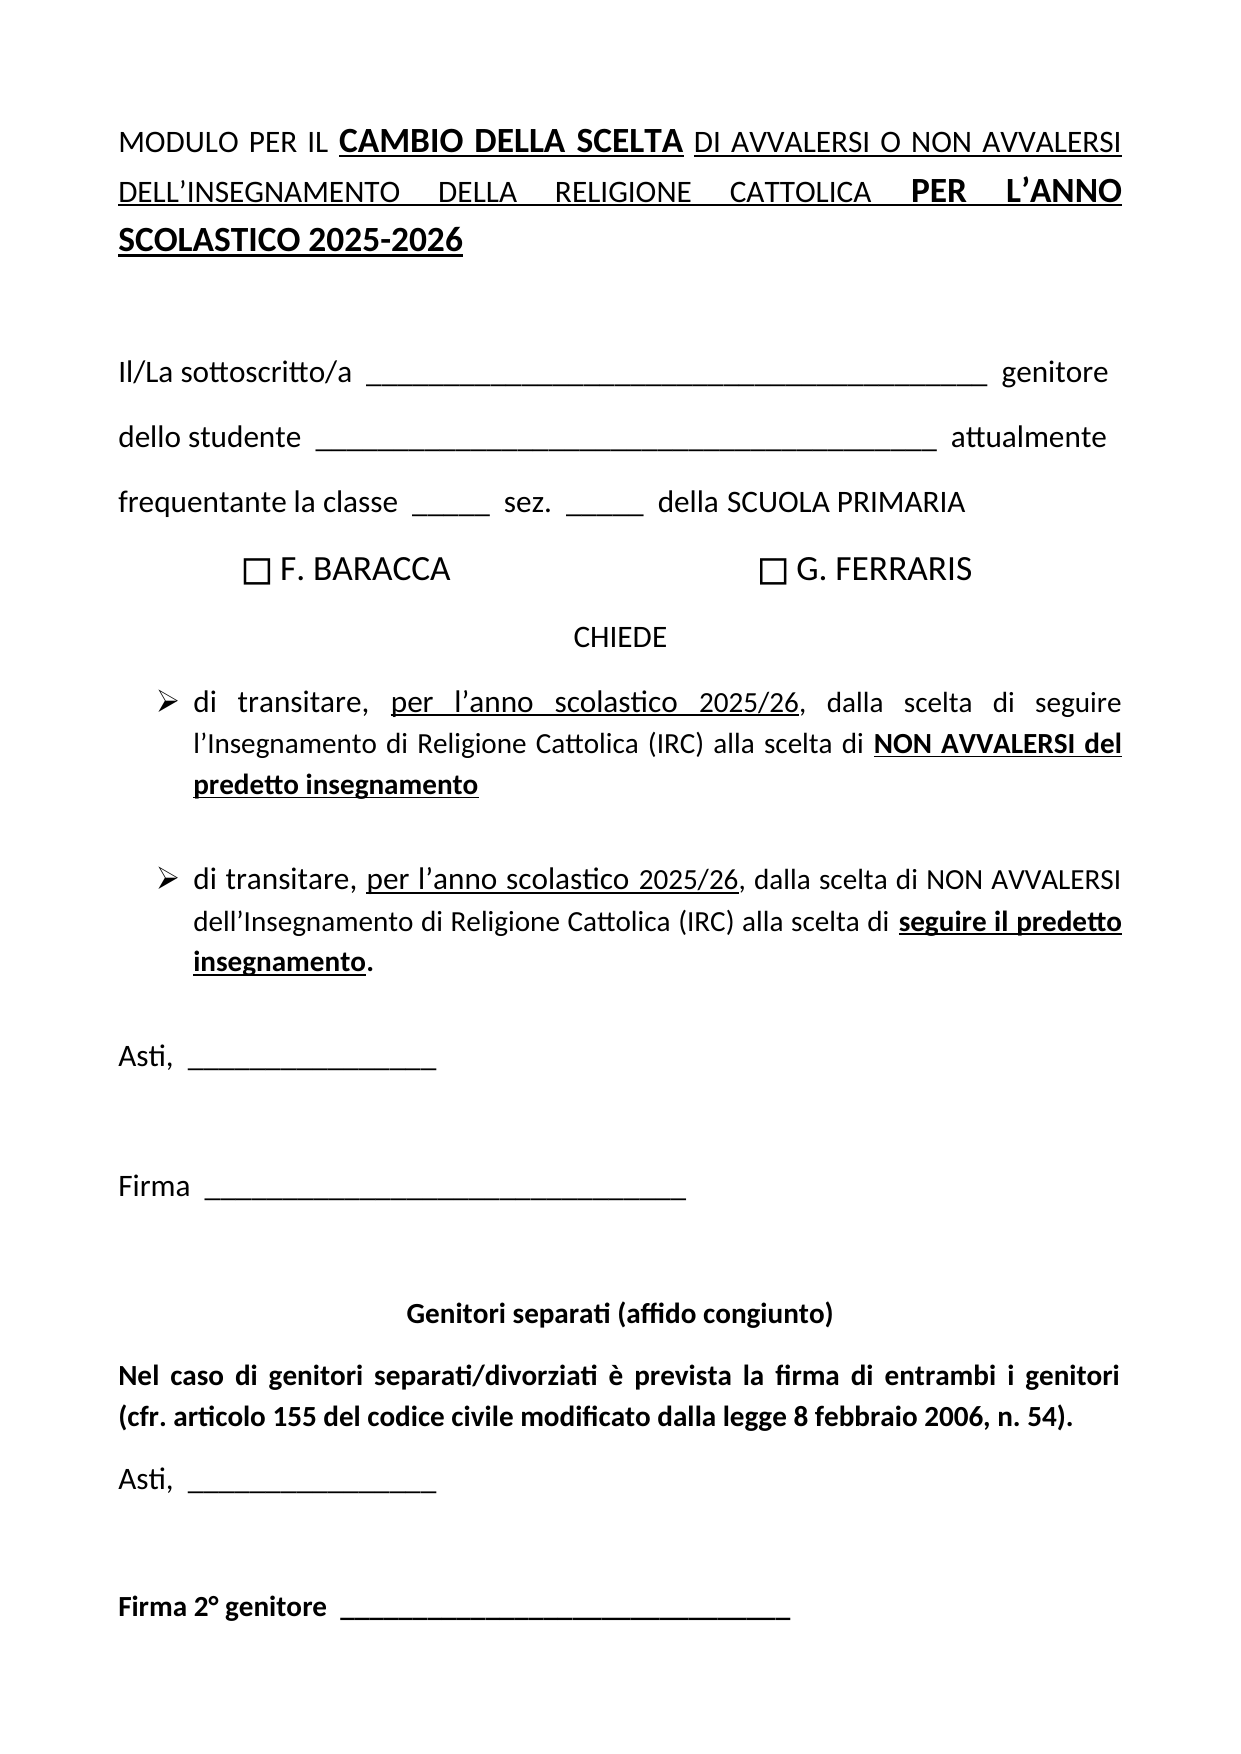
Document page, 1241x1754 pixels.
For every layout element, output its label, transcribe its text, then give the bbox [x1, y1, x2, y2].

text Genitori separati (affido congiunto) [118, 1295, 1122, 1331]
text Firma 2° genitore _______________________________ [118, 1588, 1122, 1624]
text Asti, ________________ [118, 1459, 1122, 1497]
text MODULO PER IL CAMBIO DELLA SCELTA DI AVVALERSI O NON AVVALERSI DELL’INSEGNAMENTO DELLA RELIGIONE CATTOLICA PER L’ANNO SCOLASTICO 2025-2026 [118, 206, 1122, 261]
text Nel caso di genitori separati/divorziati è prevista la firma di entrambi i genitori (cfr. articolo 155 del codice civile modificato dalla legge 8 febbraio 2006, n. 54). [118, 1357, 1122, 1433]
list di transitare, per l’anno scolastico 2025/26, dalla scelta di seguire l’Insegnamento di Religione Cattolica (IRC) alla scelta di NON AVVALERSI del predetto insegnamento [156, 682, 1122, 802]
list di transitare, per l’anno scolastico 2025/26, dalla scelta di NON AVVALERSI dell’Insegnamento di Religione Cattolica (IRC) alla scelta di seguire il predetto insegnamento. [156, 859, 1122, 979]
text ⃞ f. baracca ⃞ g. ferraris [192, 546, 1122, 590]
text Il/La sottoscritto/a ________________________________________ genitore [118, 353, 1122, 391]
text MODULO PER IL CAMBIO DELLA SCELTA DI AVVALERSI O NON AVVALERSI DELL’INSEGNAMENTO DELLA RELIGIONE CATTOLICA PER L’ANNO SCOLASTICO 2025-2026 [118, 118, 1122, 204]
text Asti, ________________ [118, 1037, 1122, 1075]
text chiede [118, 617, 1122, 655]
text Firma _______________________________ [118, 1166, 1122, 1204]
text dello studente ________________________________________ attualmente [118, 417, 1122, 455]
text frequentante la classe _____ sez. _____ della scuola primaria [118, 482, 1122, 520]
